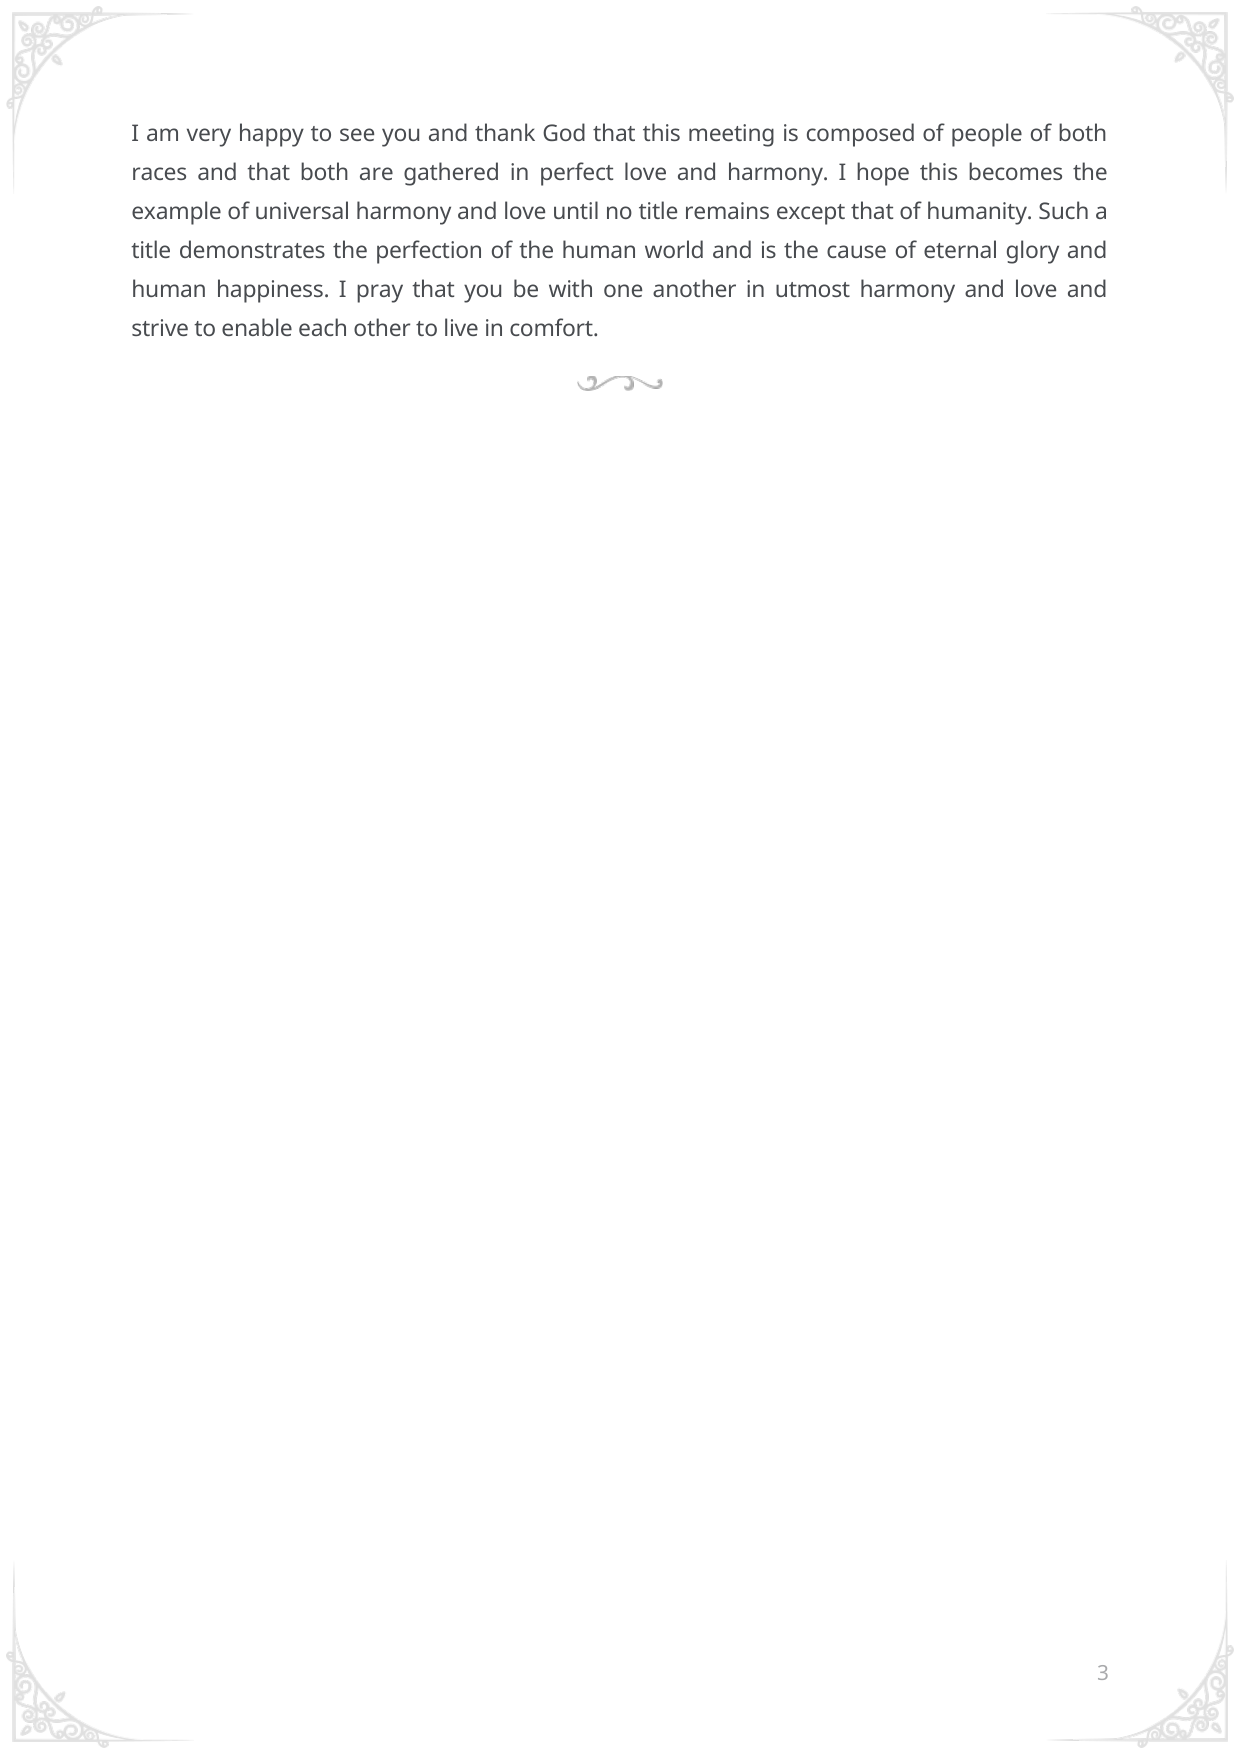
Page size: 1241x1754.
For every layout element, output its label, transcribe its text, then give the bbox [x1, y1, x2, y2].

picture [6, 6, 194, 194]
picture [577, 376, 663, 391]
picture [1046, 1560, 1234, 1748]
picture [1046, 6, 1234, 194]
text I am very happy to see you and thank God that this meeting is composed of people of both races and that both are gathered in perfect love and harmony. I hope this becomes the example of universal harmony and love until no title remains except that of humanity. Such a title demonstrates the perfection of the human world and is the cause of eternal glory and human happiness. I pray that you be with one another in utmost harmony and love and strive to enable each other to live in comfort. [131, 117, 1109, 343]
picture [6, 1560, 194, 1748]
